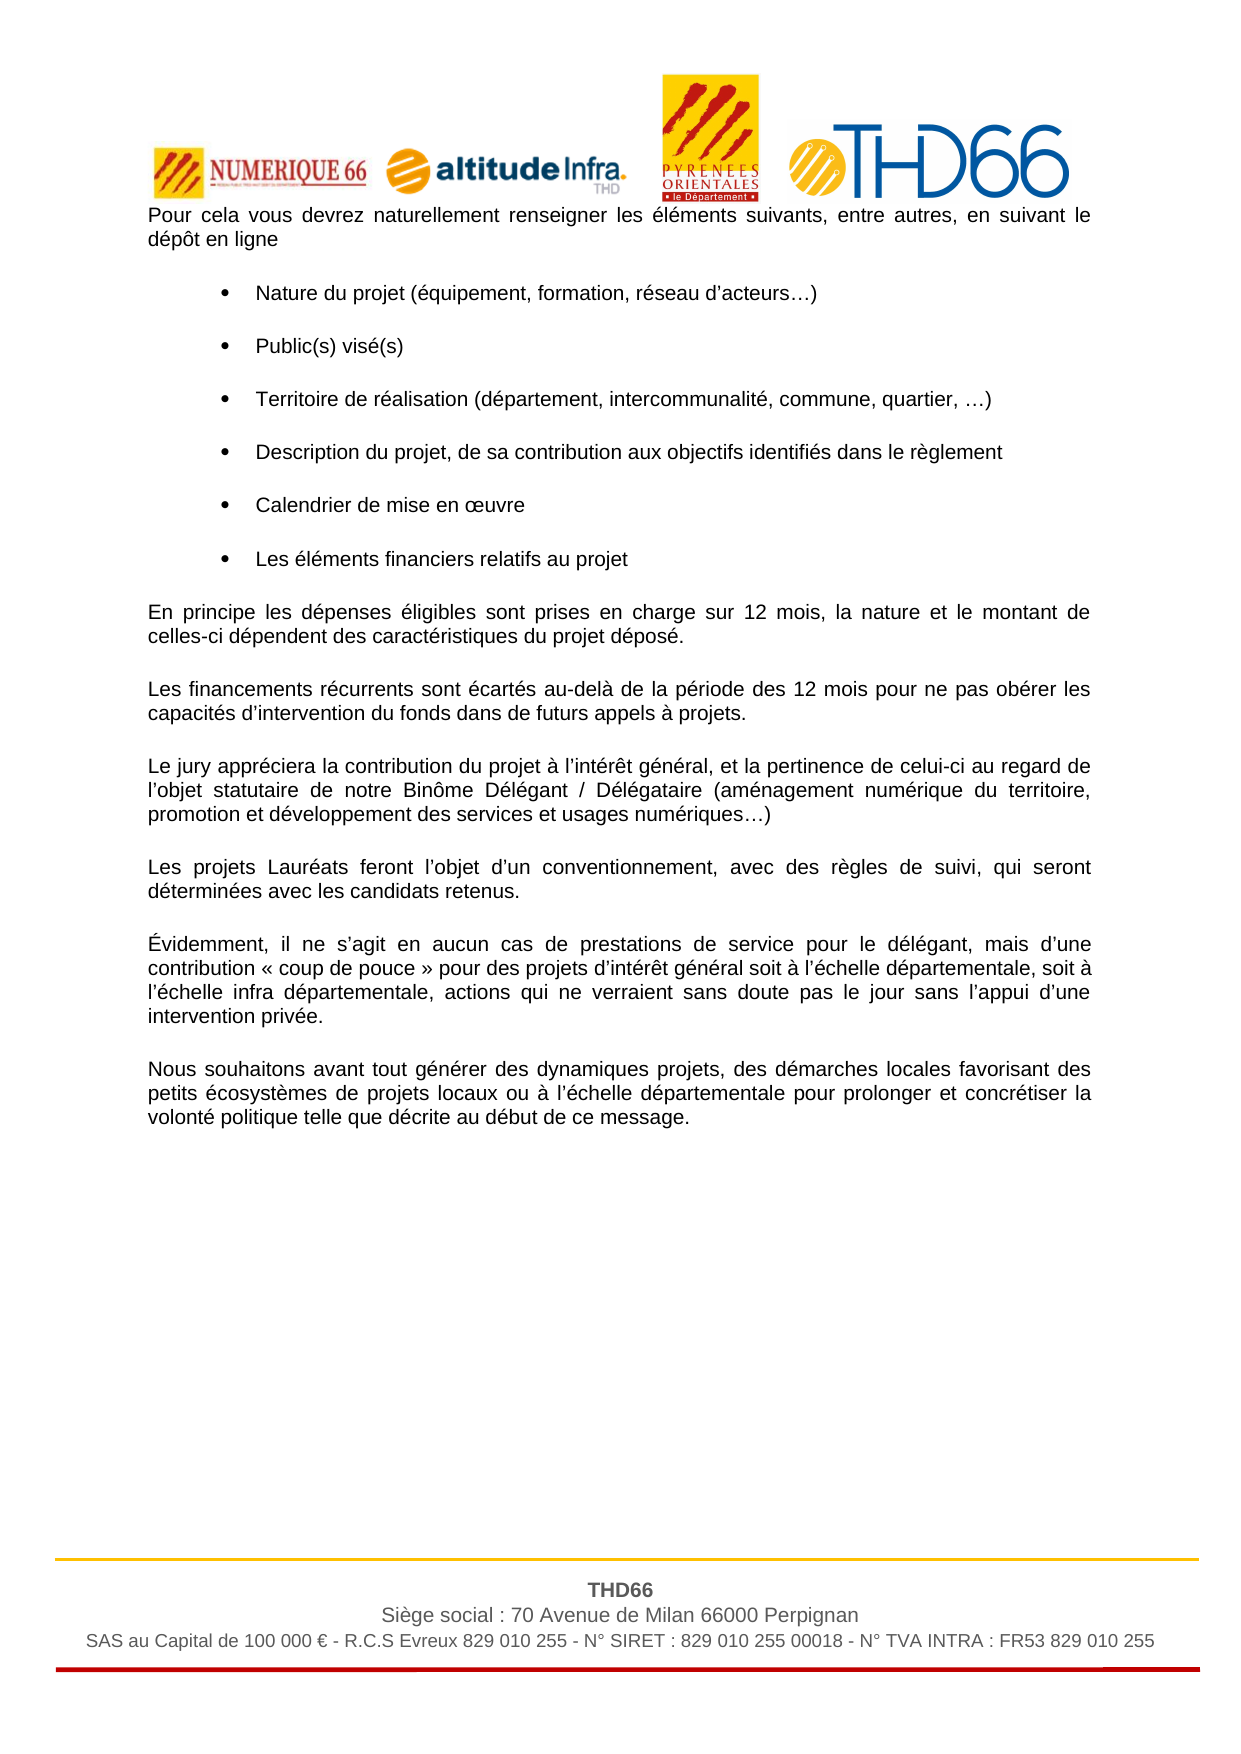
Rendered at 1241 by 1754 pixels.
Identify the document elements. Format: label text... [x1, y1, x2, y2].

text Évidemment, il ne s’agit en aucun cas de prestations de service pour le délégant, mais d’une contribution « coup de pouce » pour des projets d’intérêt général soit à l’échelle départementale, soit à l’échelle infra départementale, actions qui ne verraient sans doute pas le jour sans l’appui d’une intervention privée. [148, 932, 1093, 1028]
text Le jury appréciera la contribution du projet à l’intérêt général, et la pertinence de celui-ci au regard de l’objet statutaire de notre Binôme Délégant / Délégataire (aménagement numérique du territoire, promotion et développement des services et usages numériques…) [148, 754, 1093, 826]
text En principe les dépenses éligibles sont prises en charge sur 12 mois, la nature et le montant de celles-ci dépendent des caractéristiques du projet déposé. [148, 600, 1093, 648]
list  Public(s) visé(s) [221, 334, 1093, 358]
text Les financements récurrents sont écartés au-delà de la période des 12 mois pour ne pas obérer les capacités d’intervention du fonds dans de futurs appels à projets. [148, 677, 1093, 725]
text Pour cela vous devrez naturellement renseigner les éléments suivants, entre autres, en suivant le dépôt en ligne [148, 203, 1093, 251]
text Nous souhaitons avant tout générer des dynamiques projets, des démarches locales favorisant des petits écosystèmes de projets locaux ou à l’échelle départementale pour prolonger et concrétiser la volonté politique telle que décrite au début de ce message. [148, 1057, 1093, 1129]
picture [147, 140, 637, 204]
list  Description du projet, de sa contribution aux objectifs identifiés dans le règlement [221, 440, 1093, 464]
picture [661, 73, 761, 204]
picture [786, 119, 1073, 204]
list  Les éléments financiers relatifs au projet [221, 547, 1093, 571]
text Les projets Lauréats feront l’objet d’un conventionnement, avec des règles de suivi, qui seront déterminées avec les candidats retenus. [148, 855, 1093, 903]
list  Nature du projet (équipement, formation, réseau d’acteurs…) [221, 280, 1093, 304]
list  Territoire de réalisation (département, intercommunalité, commune, quartier, …) [221, 387, 1093, 411]
list  Calendrier de mise en œuvre [221, 493, 1093, 517]
